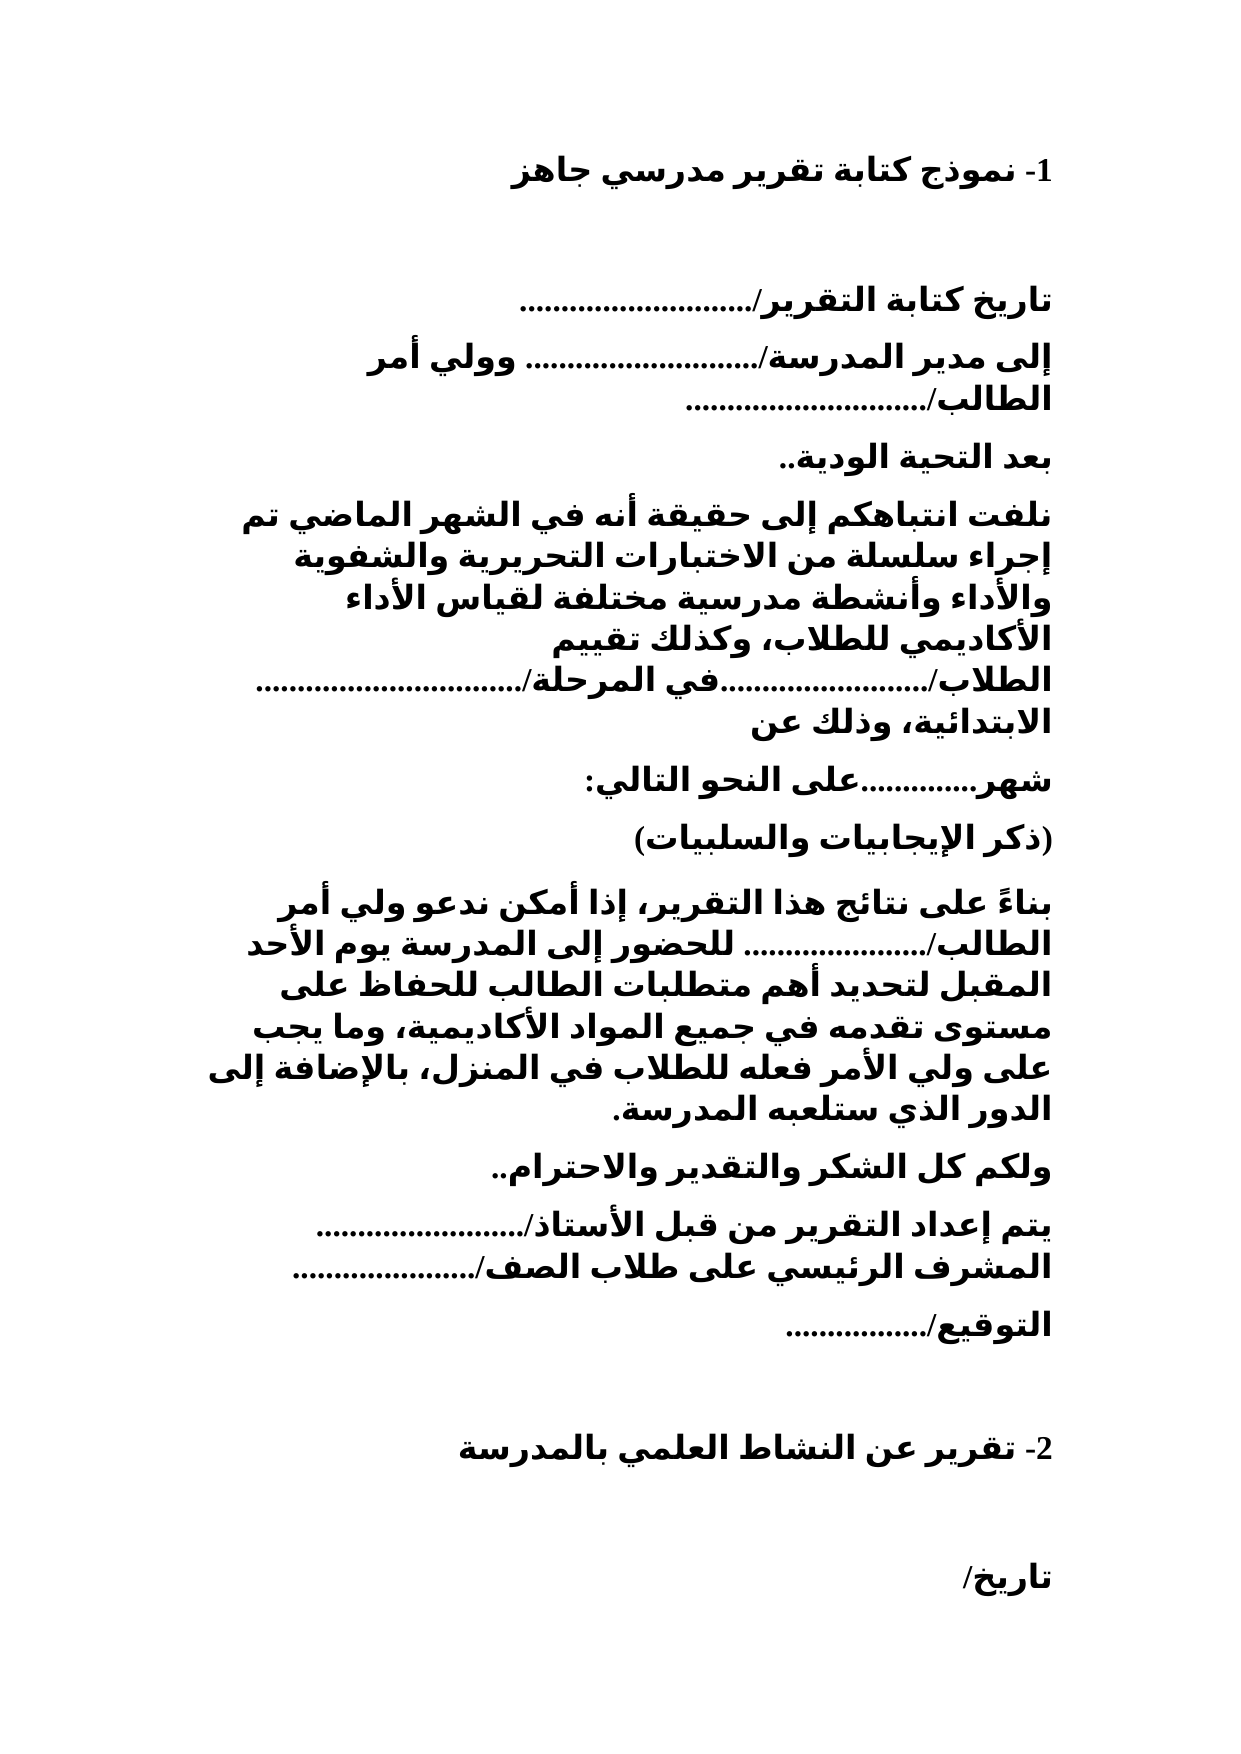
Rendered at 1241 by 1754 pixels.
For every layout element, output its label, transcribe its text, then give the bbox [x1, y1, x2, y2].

text التوقيع/................. [187, 1305, 1053, 1343]
text إلى مدير المدرسة/............................ وولي أمر الطالب/............................. [187, 338, 1053, 417]
text (ذكر الإيجابيات والسلبيات) [187, 818, 1053, 856]
text بعد التحية الودية.. [187, 437, 1053, 476]
text يتم إعداد التقرير من قبل الأستاذ/......................... المشرف الرئيسي على طلاب الصف/...................... [187, 1206, 1053, 1285]
text ولكم كل الشكر والتقدير والاحترام.. [187, 1148, 1053, 1186]
text بناءً على نتائج هذا التقرير، إذا أمكن ندعو ولي أمر الطالب/...................... للحضور إلى المدرسة يوم الأحد المقبل لتحديد أهم متطلبات الطالب للحفاظ على مستوى تقدمه في جميع المواد الأكاديمية، وما يجب على ولي الأمر فعله للطلاب في المنزل، بالإضافة إلى الدور الذي ستلعبه المدرسة. [187, 883, 1053, 1128]
text تاريخ كتابة التقرير/............................ [187, 280, 1053, 318]
text 2- تقرير عن النشاط العلمي بالمدرسة [187, 1428, 1053, 1466]
text شهر..............على النحو التالي: [187, 760, 1053, 798]
text تاريخ/ [187, 1558, 1053, 1596]
text نلفت انتباهكم إلى حقيقة أنه في الشهر الماضي تم إجراء سلسلة من الاختبارات التحريرية والشفوية والأداء وأنشطة مدرسية مختلفة لقياس الأداء الأكاديمي للطلاب، وكذلك تقييم الطلاب/.........................في المرحلة/................................ الابتدائية، وذلك عن [187, 495, 1053, 740]
text 1- نموذج كتابة تقرير مدرسي جاهز [187, 150, 1053, 188]
